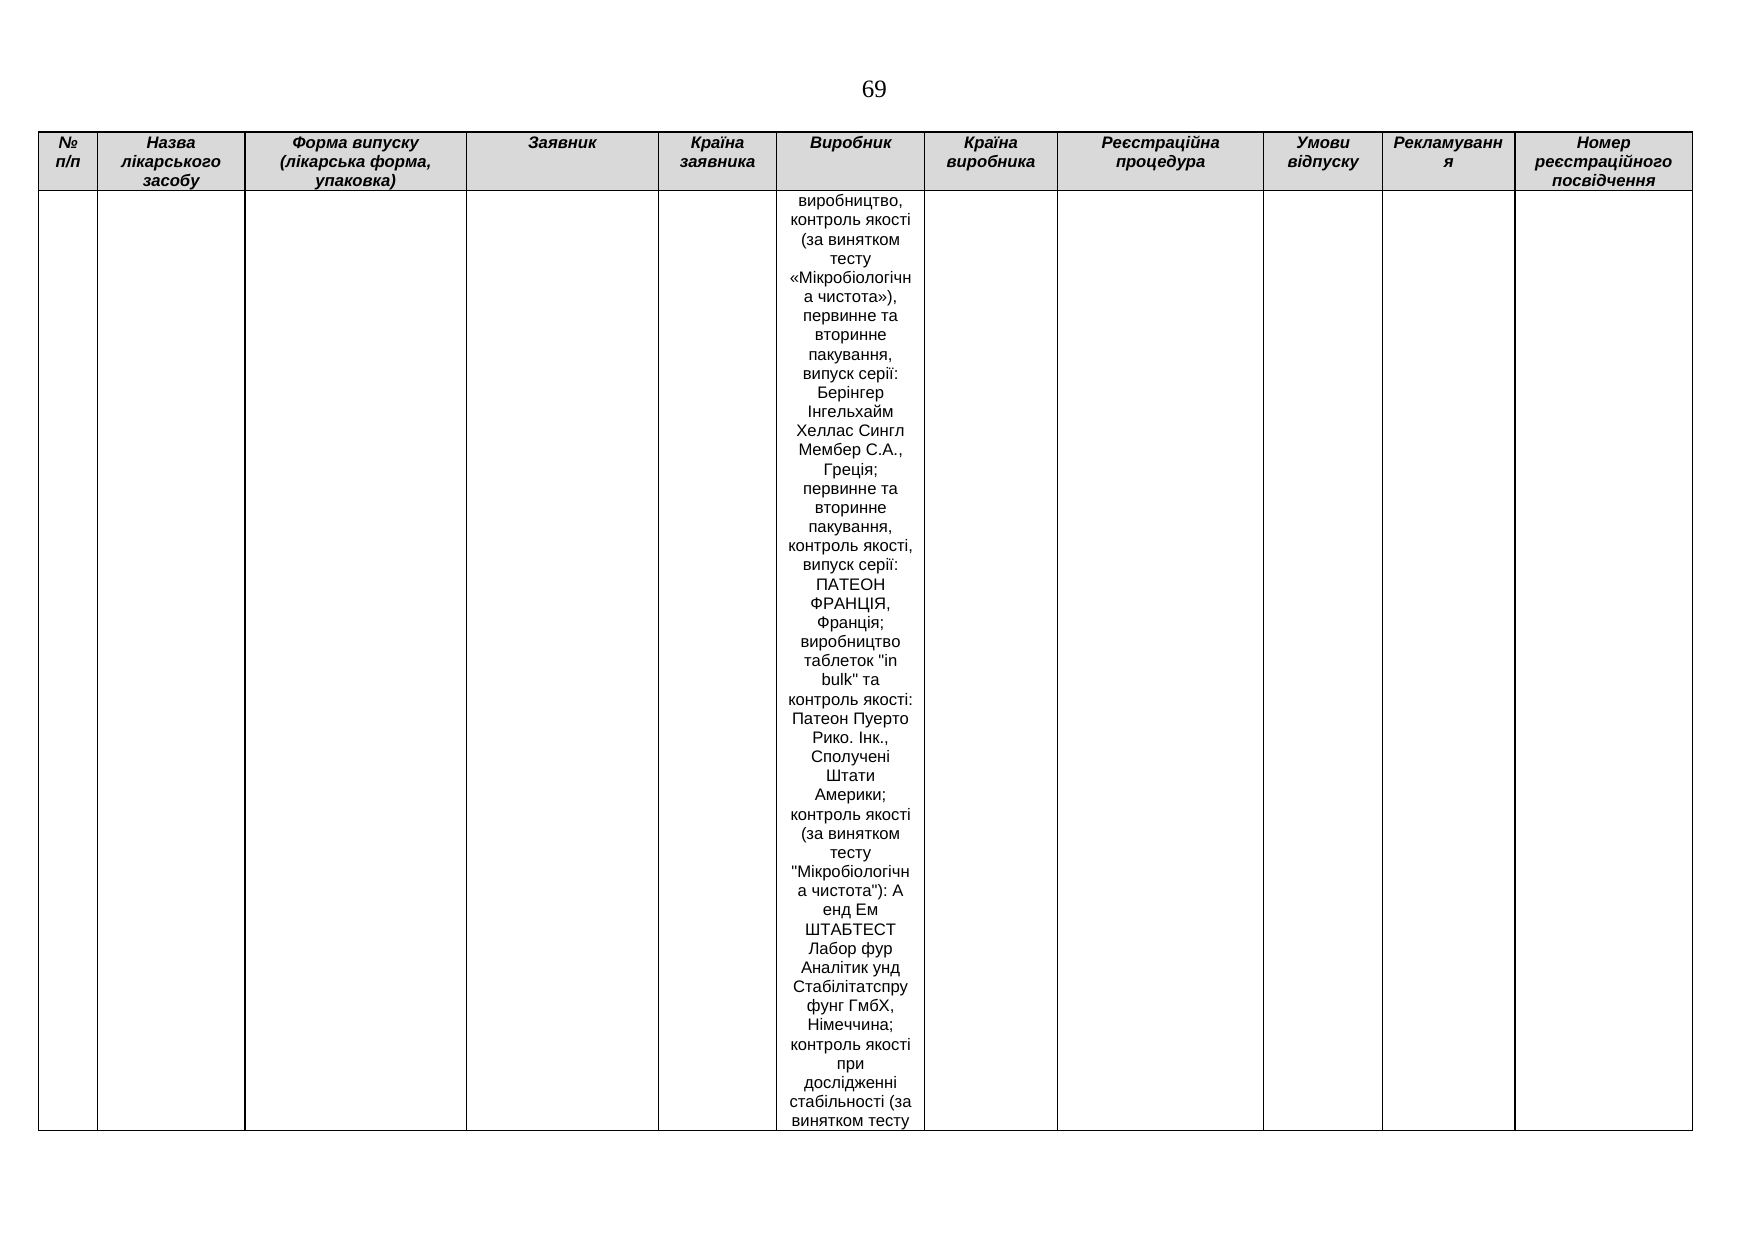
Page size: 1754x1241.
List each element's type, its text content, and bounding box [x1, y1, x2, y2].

table_header Реєстраційна процедура [1058, 133, 1263, 190]
table_header Країна заявника [659, 133, 776, 190]
table_header Заявник [467, 133, 658, 190]
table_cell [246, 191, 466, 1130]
table_header Номер реєстраційного посвідчення [1516, 133, 1692, 190]
table_header Країна виробника [925, 133, 1057, 190]
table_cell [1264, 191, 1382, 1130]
table_header № п/п [39, 133, 97, 190]
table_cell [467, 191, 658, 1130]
table_header Умови відпуску [1264, 133, 1382, 190]
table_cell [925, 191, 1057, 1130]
table_header Рекламування [1383, 133, 1514, 190]
table_header Форма випуску (лікарська форма, упаковка) [246, 133, 466, 190]
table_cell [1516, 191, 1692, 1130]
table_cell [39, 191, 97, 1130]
table_header Виробник [777, 133, 924, 190]
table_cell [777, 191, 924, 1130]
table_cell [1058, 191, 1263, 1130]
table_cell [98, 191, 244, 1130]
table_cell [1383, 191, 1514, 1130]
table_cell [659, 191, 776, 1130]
table_header Назва лікарського засобу [98, 133, 244, 190]
